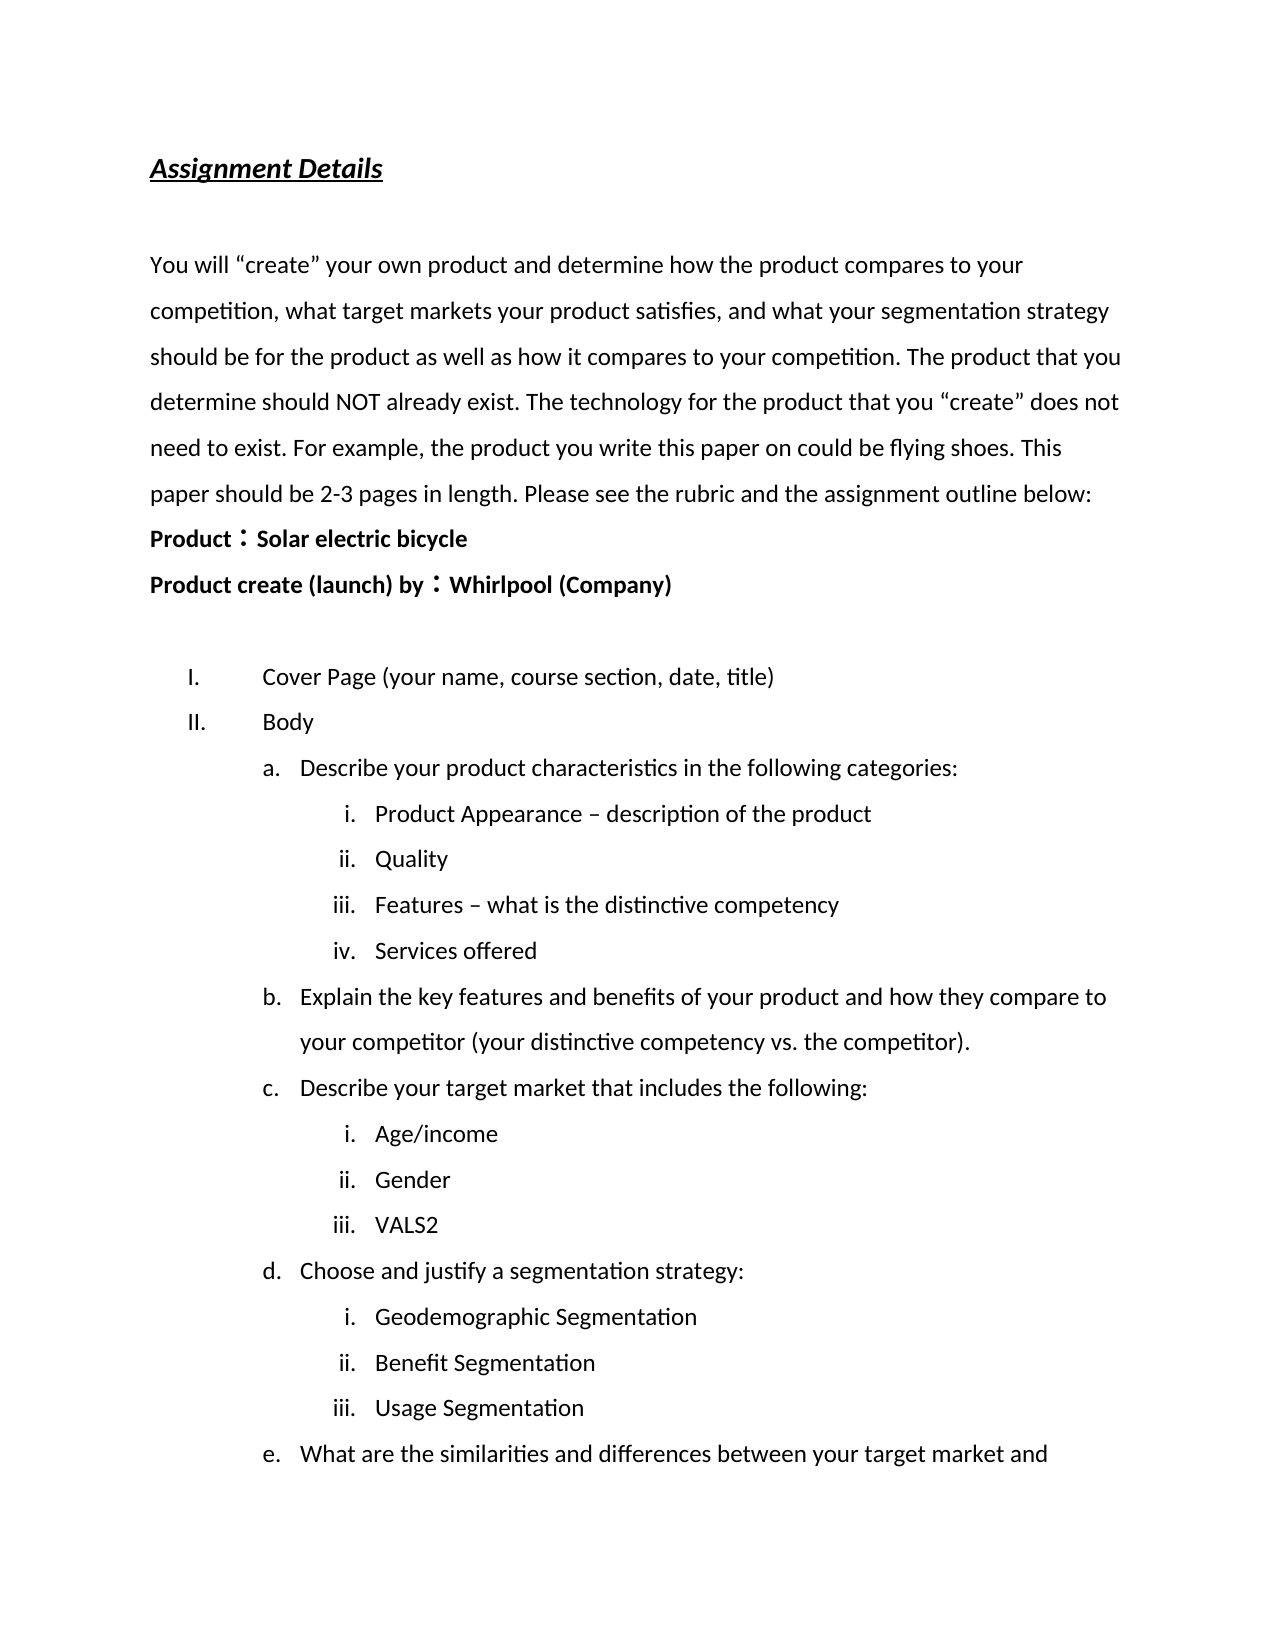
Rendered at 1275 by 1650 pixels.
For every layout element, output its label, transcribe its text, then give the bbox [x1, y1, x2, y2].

list Geodemographic Segmentation [356, 1301, 1125, 1331]
list VALS2 [356, 1209, 1125, 1240]
list Usage Segmentation [356, 1392, 1125, 1423]
text Product：Solar electric bicycle [150, 523, 1125, 554]
list Cover Page (your name, course section, date, title) [187, 661, 1125, 691]
text You will “create” your own product and determine how the product compares to your competition, what target markets your product satisfies, and what your segmentation strategy should be for the product as well as how it compares to your competition. The product that you determine should NOT already exist. The technology for the product that you “create” does not need to exist. For example, the product you write this paper on could be flying shoes. This paper should be 2-3 pages in length. Please see the rubric and the assignment outline below: [150, 249, 1125, 508]
list Describe your product characteristics in the following categories: [262, 752, 1125, 783]
list Choose and justify a segmentation strategy: [262, 1255, 1125, 1286]
list Quality [356, 844, 1125, 874]
list Age/income [356, 1118, 1125, 1148]
list Gender [356, 1164, 1125, 1194]
list Services offered [356, 935, 1125, 966]
list Describe your target market that includes the following: [262, 1072, 1125, 1103]
text Assignment Details [150, 150, 1125, 186]
list Explain the key features and benefits of your product and how they compare to your competitor (your distinctive competency vs. the competitor). [262, 981, 1125, 1057]
list Benefit Segmentation [356, 1347, 1125, 1377]
text Product create (launch) by：Whirlpool (Company) [150, 569, 1125, 600]
list Features – what is the distinctive competency [356, 889, 1125, 920]
list Product Appearance – description of the product [356, 798, 1125, 828]
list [262, 1438, 1125, 1469]
list Body [187, 706, 1125, 737]
